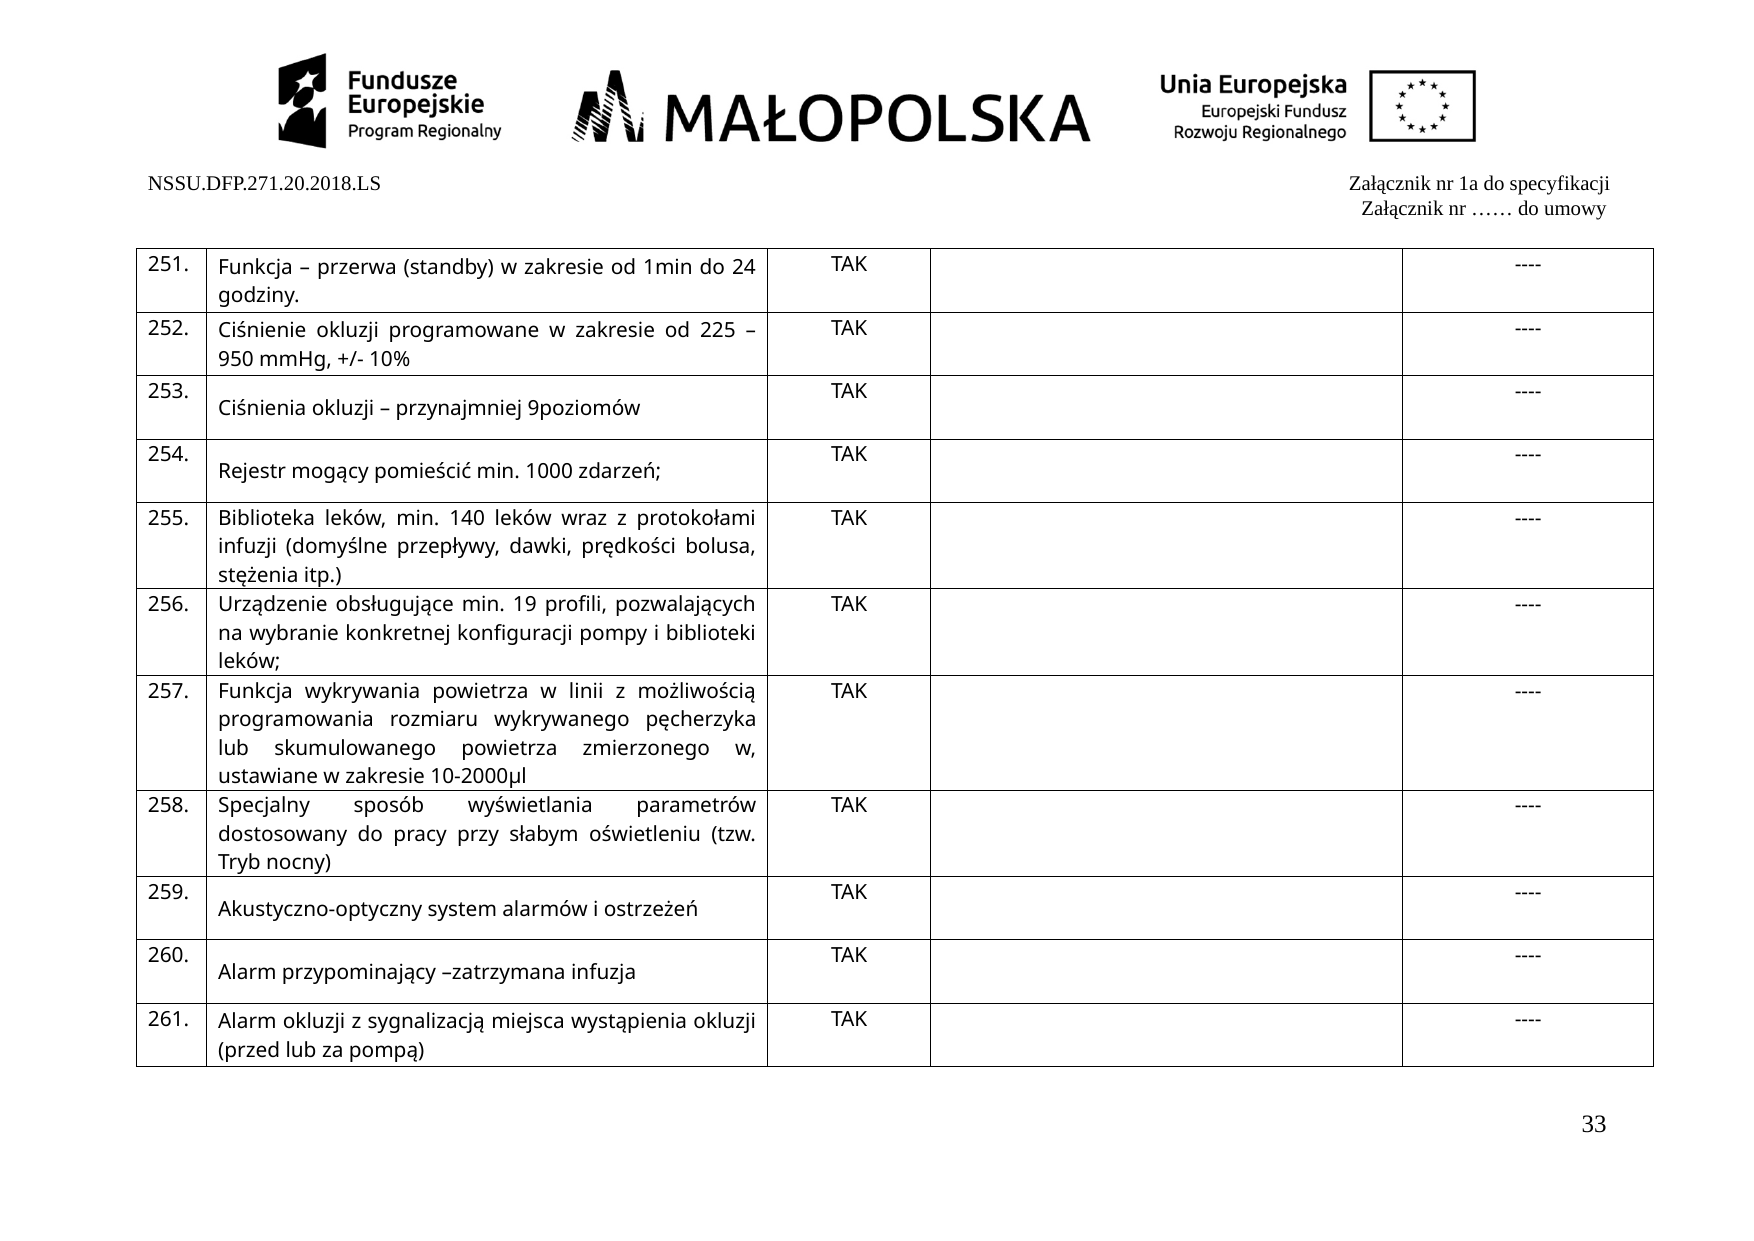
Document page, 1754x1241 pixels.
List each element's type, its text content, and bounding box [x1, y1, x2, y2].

table_cell ---- [1403, 313, 1653, 375]
table_cell [137, 791, 206, 876]
table_cell Rejestr mogący pomieścić min. 1000 zdarzeń; [207, 440, 767, 502]
table_cell Specjalny sposób wyświetlania parametrów dostosowany do pracy przy słabym oświetleniu (tzw. Tryb nocny) [207, 791, 767, 876]
table_cell [137, 440, 206, 502]
table_cell [931, 589, 1402, 675]
table_cell TAK [768, 877, 930, 939]
table_cell [931, 313, 1402, 375]
table_cell TAK [768, 503, 930, 588]
table_cell ---- [1403, 676, 1653, 789]
table_cell TAK [768, 676, 930, 789]
table_cell [931, 1004, 1402, 1066]
table_cell [137, 376, 206, 438]
table_cell ---- [1403, 503, 1653, 588]
table_cell Urządzenie obsługujące min. 19 profili, pozwalających na wybranie konkretnej konfiguracji pompy i biblioteki leków; [207, 589, 767, 675]
table_cell ---- [1403, 791, 1653, 876]
table_cell [931, 676, 1402, 789]
table_cell [931, 440, 1402, 502]
table_cell [137, 313, 206, 375]
table_cell [137, 877, 206, 939]
table_cell [137, 1004, 206, 1066]
table_cell [931, 940, 1402, 1003]
table_cell ---- [1403, 940, 1653, 1003]
table_cell TAK [768, 940, 930, 1003]
table_cell Alarm przypominający –zatrzymana infuzja [207, 940, 767, 1003]
table_cell Funkcja – przerwa (standby) w zakresie od 1min do 24 godziny. [207, 249, 767, 312]
table_cell [931, 249, 1402, 312]
table_cell [931, 376, 1402, 438]
table_cell [137, 503, 206, 588]
table_cell Ciśnienie okluzji programowane w zakresie od 225 – 950 mmHg, +/- 10% [207, 313, 767, 375]
table_cell Ciśnienia okluzji – przynajmniej 9poziomów [207, 376, 767, 438]
table_cell TAK [768, 1004, 930, 1066]
table_cell [931, 791, 1402, 876]
table_cell ---- [1403, 877, 1653, 939]
table_cell [137, 589, 206, 675]
table_cell Biblioteka leków, min. 140 leków wraz z protokołami infuzji (domyślne przepływy, dawki, prędkości bolusa, stężenia itp.) [207, 503, 767, 588]
table_cell Alarm okluzji z sygnalizacją miejsca wystąpienia okluzji (przed lub za pompą) [207, 1004, 767, 1066]
table_cell [931, 503, 1402, 588]
table_cell ---- [1403, 249, 1653, 312]
table_cell ---- [1403, 440, 1653, 502]
table_cell ---- [1403, 1004, 1653, 1066]
table_cell Akustyczno-optyczny system alarmów i ostrzeżeń [207, 877, 767, 939]
table_cell TAK [768, 376, 930, 438]
table_cell [137, 940, 206, 1003]
table_cell [137, 249, 206, 312]
table_cell ---- [1403, 376, 1653, 438]
table_cell [137, 676, 206, 789]
table_cell TAK [768, 249, 930, 312]
table_cell Funkcja wykrywania powietrza w linii z możliwością programowania rozmiaru wykrywanego pęcherzyka lub skumulowanego powietrza zmierzonego w, ustawiane w zakresie 10-2000µl [207, 676, 767, 789]
picture [255, 29, 1499, 172]
table_cell ---- [1403, 589, 1653, 675]
table_cell [931, 877, 1402, 939]
table_cell TAK [768, 791, 930, 876]
table_cell TAK [768, 589, 930, 675]
table_cell TAK [768, 313, 930, 375]
table_cell TAK [768, 440, 930, 502]
